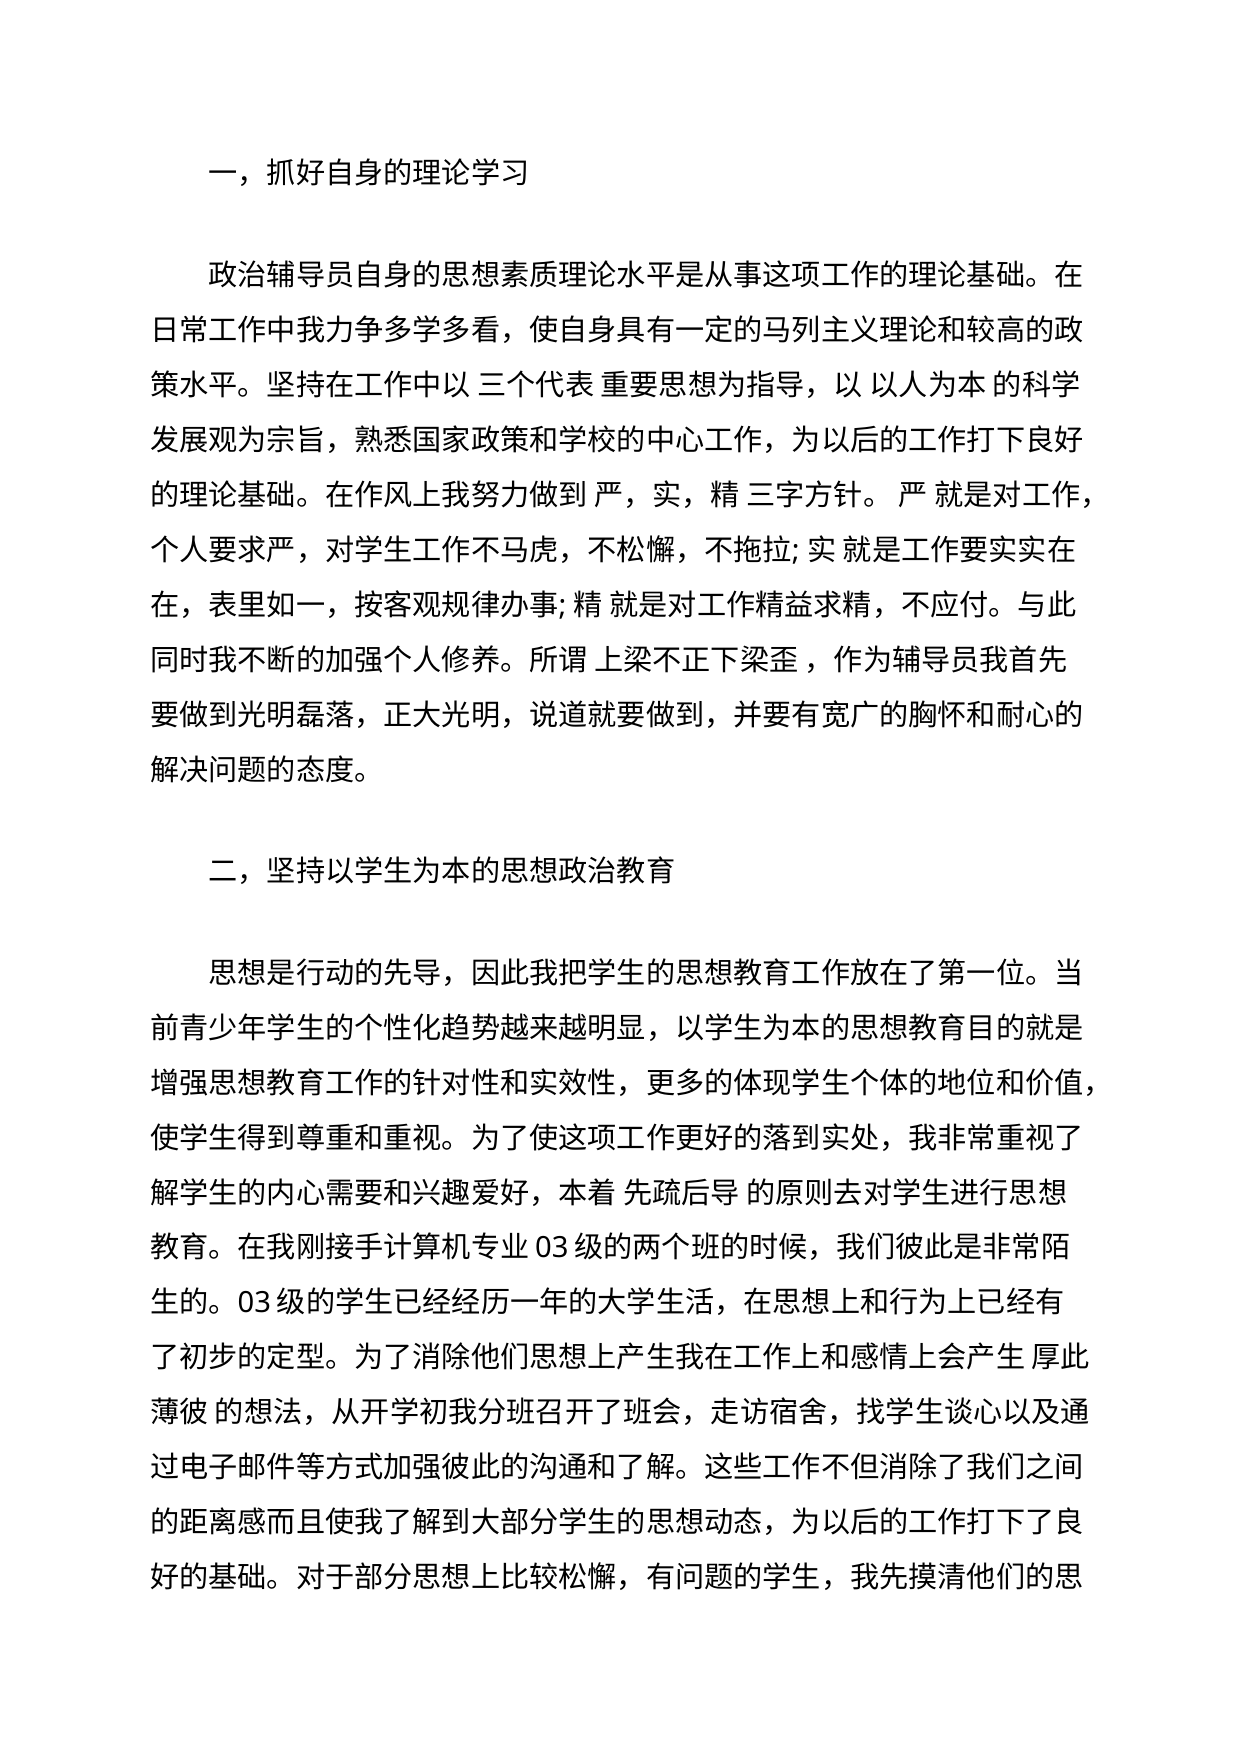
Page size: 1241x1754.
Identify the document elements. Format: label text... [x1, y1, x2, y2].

text 一，抓好自身的理论学习 [150, 150, 1090, 192]
text 政治辅导员自身的思想素质理论水平是从事这项工作的理论基础。在日常工作中我力争多学多看，使自身具有一定的马列主义理论和较高的政策水平。坚持在工作中以 三个代表 重要思想为指导，以 以人为本 的科学发展观为宗旨，熟悉国家政策和学校的中心工作，为以后的工作打下良好的理论基础。在作风上我努力做到 严，实，精 三字方针。 严 就是对工作，个人要求严，对学生工作不马虎，不松懈，不拖拉; 实 就是工作要实实在在，表里如一，按客观规律办事; 精 就是对工作精益求精，不应付。与此同时我不断的加强个人修养。所谓 上梁不正下梁歪 ，作为辅导员我首先要做到光明磊落，正大光明，说道就要做到，并要有宽广的胸怀和耐心的解决问题的态度。 [150, 252, 1090, 788]
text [150, 949, 1090, 1596]
text 二，坚持以学生为本的思想政治教育 [150, 848, 1090, 890]
